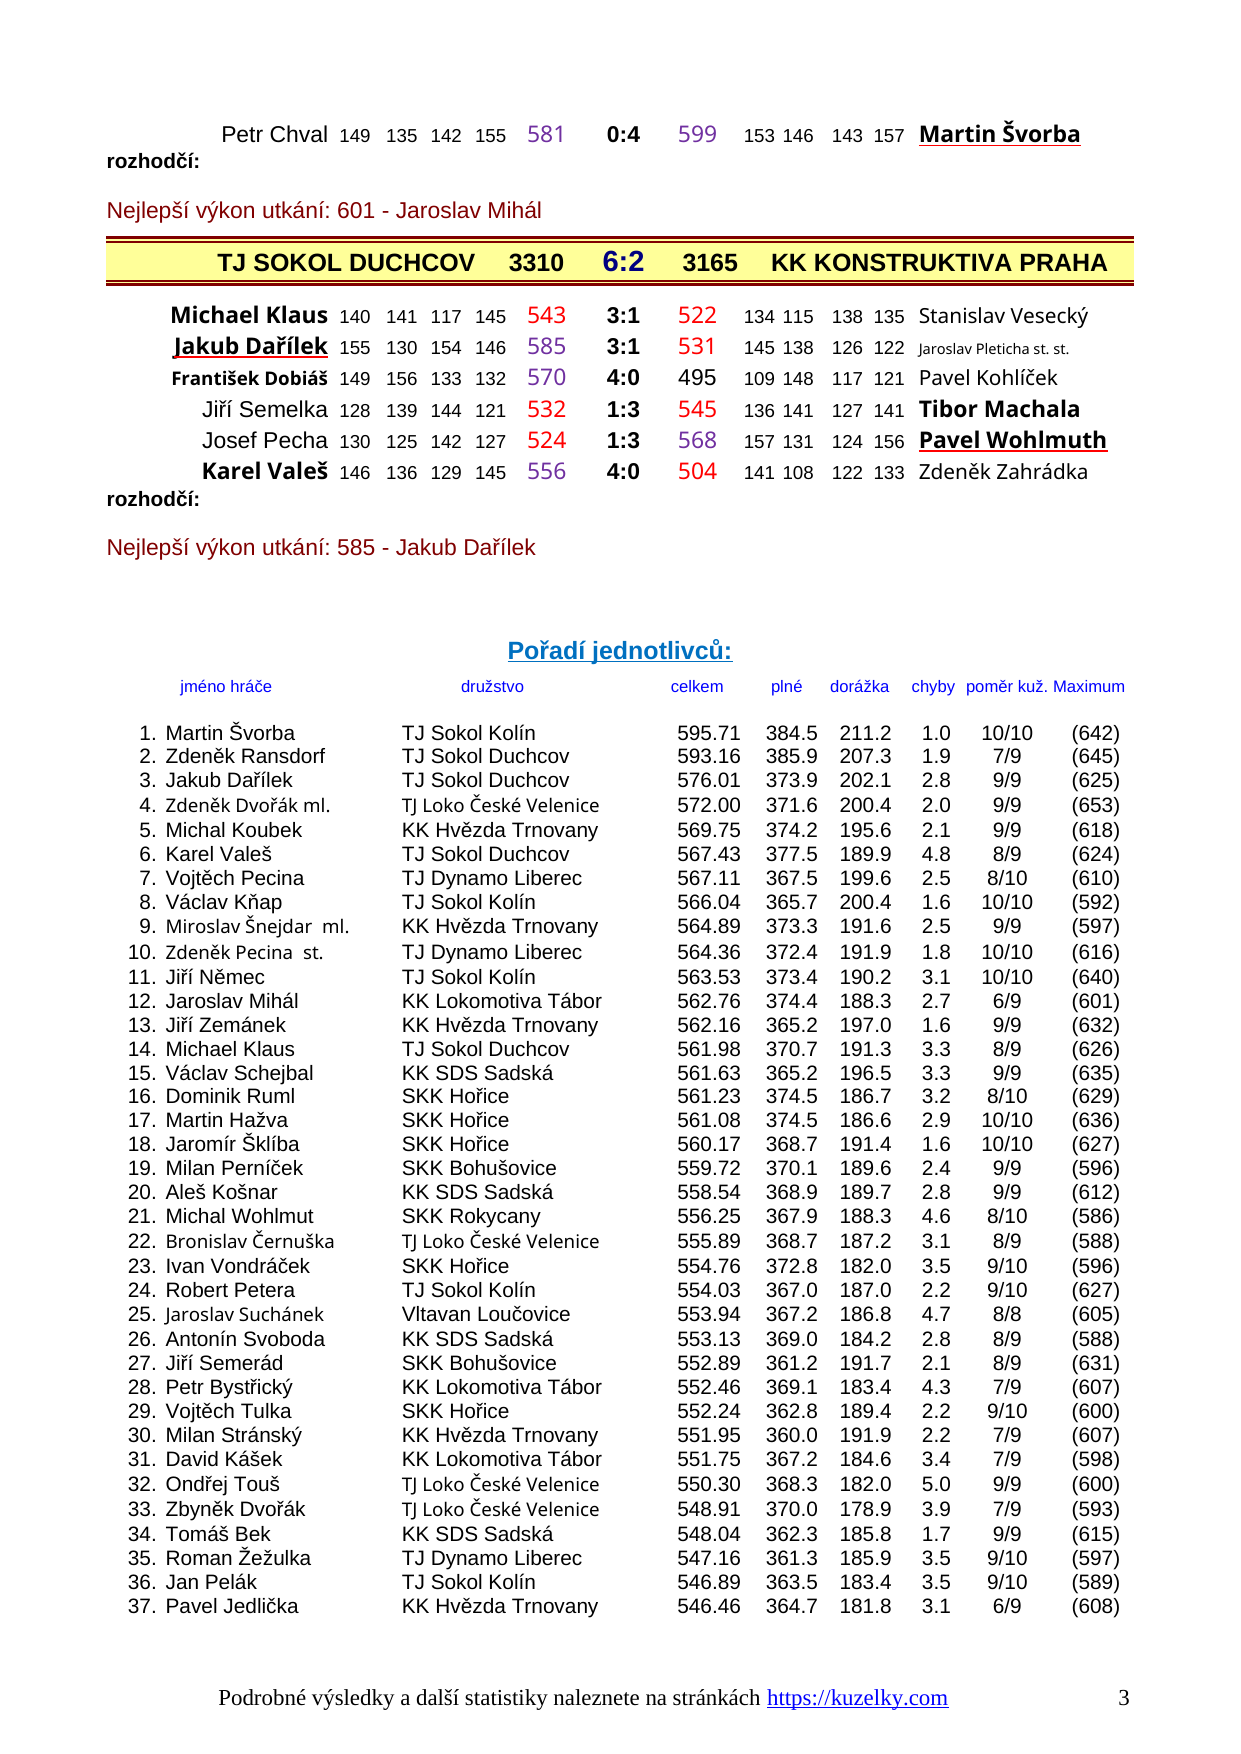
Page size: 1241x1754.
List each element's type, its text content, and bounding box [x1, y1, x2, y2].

text 21. Michal Wohlmut SKK Rokycany 556.25 367.9 188.3 4.6 8/10 (586) [106, 1204, 1134, 1228]
text 13. Jiří Zemánek KK Hvězda Trnovany 562.16 365.2 197.0 1.6 9/9 (632) [106, 1012, 1134, 1036]
text 15. Václav Schejbal KK SDS Sadská 561.63 365.2 196.5 3.3 9/9 (635) [106, 1060, 1134, 1084]
text 37. Pavel Jedlička KK Hvězda Trnovany 546.46 364.7 181.8 3.1 6/9 (608) [106, 1594, 1134, 1618]
text 33. Zbyněk Dvořák TJ Loko České Velenice 548.91 370.0 178.9 3.9 7/9 (593) [106, 1496, 1134, 1522]
text Josef Pecha 130 125 142 127 524 1:3 568 157 131 124 156 Pavel Wohlmuth [106, 424, 1134, 455]
text 35. Roman Žežulka TJ Dynamo Liberec 547.16 361.3 185.9 3.5 9/10 (597) [106, 1546, 1134, 1570]
text 6. Karel Valeš TJ Sokol Duchcov 567.43 377.5 189.9 4.8 8/9 (624) [106, 842, 1134, 866]
text Nejlepší výkon utkání: 585 - Jakub Dařílek [106, 534, 1134, 561]
text 20. Aleš Košnar KK SDS Sadská 558.54 368.9 189.7 2.8 9/9 (612) [106, 1180, 1134, 1204]
text 23. Ivan Vondráček SKK Hořice 554.76 372.8 182.0 3.5 9/10 (596) [106, 1254, 1134, 1278]
text 9. Miroslav Šnejdar ml. KK Hvězda Trnovany 564.89 373.3 191.6 2.5 9/9 (597) [106, 913, 1134, 939]
text jméno hráče družstvo celkem plné dorážka chyby poměr kuž. Maximum [106, 677, 1134, 696]
text 3. Jakub Dařílek TJ Sokol Duchcov 576.01 373.9 202.1 2.8 9/9 (625) [106, 768, 1134, 792]
text Michael Klaus 140 141 117 145 543 3:1 522 134 115 138 135 Stanislav Vesecký [106, 299, 1134, 330]
text rozhodčí: [106, 149, 1134, 173]
text TJ Sokol Duchcov 3310 6:2 3165 KK Konstruktiva Praha [106, 243, 1134, 280]
text 29. Vojtěch Tulka SKK Hořice 552.24 362.8 189.4 2.2 9/10 (600) [106, 1399, 1134, 1423]
text 27. Jiří Semerád SKK Bohušovice 552.89 361.2 191.7 2.1 8/9 (631) [106, 1351, 1134, 1375]
text 34. Tomáš Bek KK SDS Sadská 548.04 362.3 185.8 1.7 9/9 (615) [106, 1522, 1134, 1546]
text 8. Václav Kňap TJ Sokol Kolín 566.04 365.7 200.4 1.6 10/10 (592) [106, 889, 1134, 913]
text rozhodčí: [106, 486, 1134, 510]
text 28. Petr Bystřický KK Lokomotiva Tábor 552.46 369.1 183.4 4.3 7/9 (607) [106, 1375, 1134, 1399]
text 7. Vojtěch Pecina TJ Dynamo Liberec 567.11 367.5 199.6 2.5 8/10 (610) [106, 866, 1134, 889]
text 2. Zdeněk Ransdorf TJ Sokol Duchcov 593.16 385.9 207.3 1.9 7/9 (645) [106, 744, 1134, 768]
text 4. Zdeněk Dvořák ml. TJ Loko České Velenice 572.00 371.6 200.4 2.0 9/9 (653) [106, 792, 1134, 818]
text 1. Martin Švorba TJ Sokol Kolín 595.71 384.5 211.2 1.0 10/10 (642) [106, 720, 1134, 744]
text František Dobiáš 149 156 133 132 570 4:0 495 109 148 117 121 Pavel Kohlíček [106, 361, 1134, 393]
text Jiří Semelka 128 139 144 121 532 1:3 545 136 141 127 141 Tibor Machala [106, 393, 1134, 424]
text Petr Chval 149 135 142 155 581 0:4 599 153 146 143 157 Martin Švorba [106, 118, 1134, 149]
text 16. Dominik Ruml SKK Hořice 561.23 374.5 186.7 3.2 8/10 (629) [106, 1084, 1134, 1108]
text 5. Michal Koubek KK Hvězda Trnovany 569.75 374.2 195.6 2.1 9/9 (618) [106, 818, 1134, 842]
text 31. David Kášek KK Lokomotiva Tábor 551.75 367.2 184.6 3.4 7/9 (598) [106, 1447, 1134, 1471]
text 30. Milan Stránský KK Hvězda Trnovany 551.95 360.0 191.9 2.2 7/9 (607) [106, 1423, 1134, 1447]
text 14. Michael Klaus TJ Sokol Duchcov 561.98 370.7 191.3 3.3 8/9 (626) [106, 1036, 1134, 1060]
text Pořadí jednotlivců: [94, 636, 1145, 665]
text 25. Jaroslav Suchánek Vltavan Loučovice 553.94 367.2 186.8 4.7 8/8 (605) [106, 1302, 1134, 1327]
text 36. Jan Pelák TJ Sokol Kolín 546.89 363.5 183.4 3.5 9/10 (589) [106, 1570, 1134, 1594]
text 24. Robert Petera TJ Sokol Kolín 554.03 367.0 187.0 2.2 9/10 (627) [106, 1278, 1134, 1302]
text 18. Jaromír Šklíba SKK Hořice 560.17 368.7 191.4 1.6 10/10 (627) [106, 1132, 1134, 1156]
text 26. Antonín Svoboda KK SDS Sadská 553.13 369.0 184.2 2.8 8/9 (588) [106, 1327, 1134, 1351]
text Nejlepší výkon utkání: 601 - Jaroslav Mihál [106, 197, 1134, 224]
text 12. Jaroslav Mihál KK Lokomotiva Tábor 562.76 374.4 188.3 2.7 6/9 (601) [106, 988, 1134, 1012]
text 32. Ondřej Touš TJ Loko České Velenice 550.30 368.3 182.0 5.0 9/9 (600) [106, 1471, 1134, 1496]
text Karel Valeš 146 136 129 145 556 4:0 504 141 108 122 133 Zdeněk Zahrádka [106, 455, 1134, 486]
text 10. Zdeněk Pecina st. TJ Dynamo Liberec 564.36 372.4 191.9 1.8 10/10 (616) [106, 939, 1134, 964]
text 11. Jiří Němec TJ Sokol Kolín 563.53 373.4 190.2 3.1 10/10 (640) [106, 964, 1134, 988]
text 19. Milan Perníček SKK Bohušovice 559.72 370.1 189.6 2.4 9/9 (596) [106, 1156, 1134, 1180]
text Jakub Dařílek 155 130 154 146 585 3:1 531 145 138 126 122 Jaroslav Pleticha st. st. [106, 330, 1134, 361]
text 22. Bronislav Černuška TJ Loko České Velenice 555.89 368.7 187.2 3.1 8/9 (588) [106, 1228, 1134, 1254]
text 17. Martin Hažva SKK Hořice 561.08 374.5 186.6 2.9 10/10 (636) [106, 1108, 1134, 1132]
